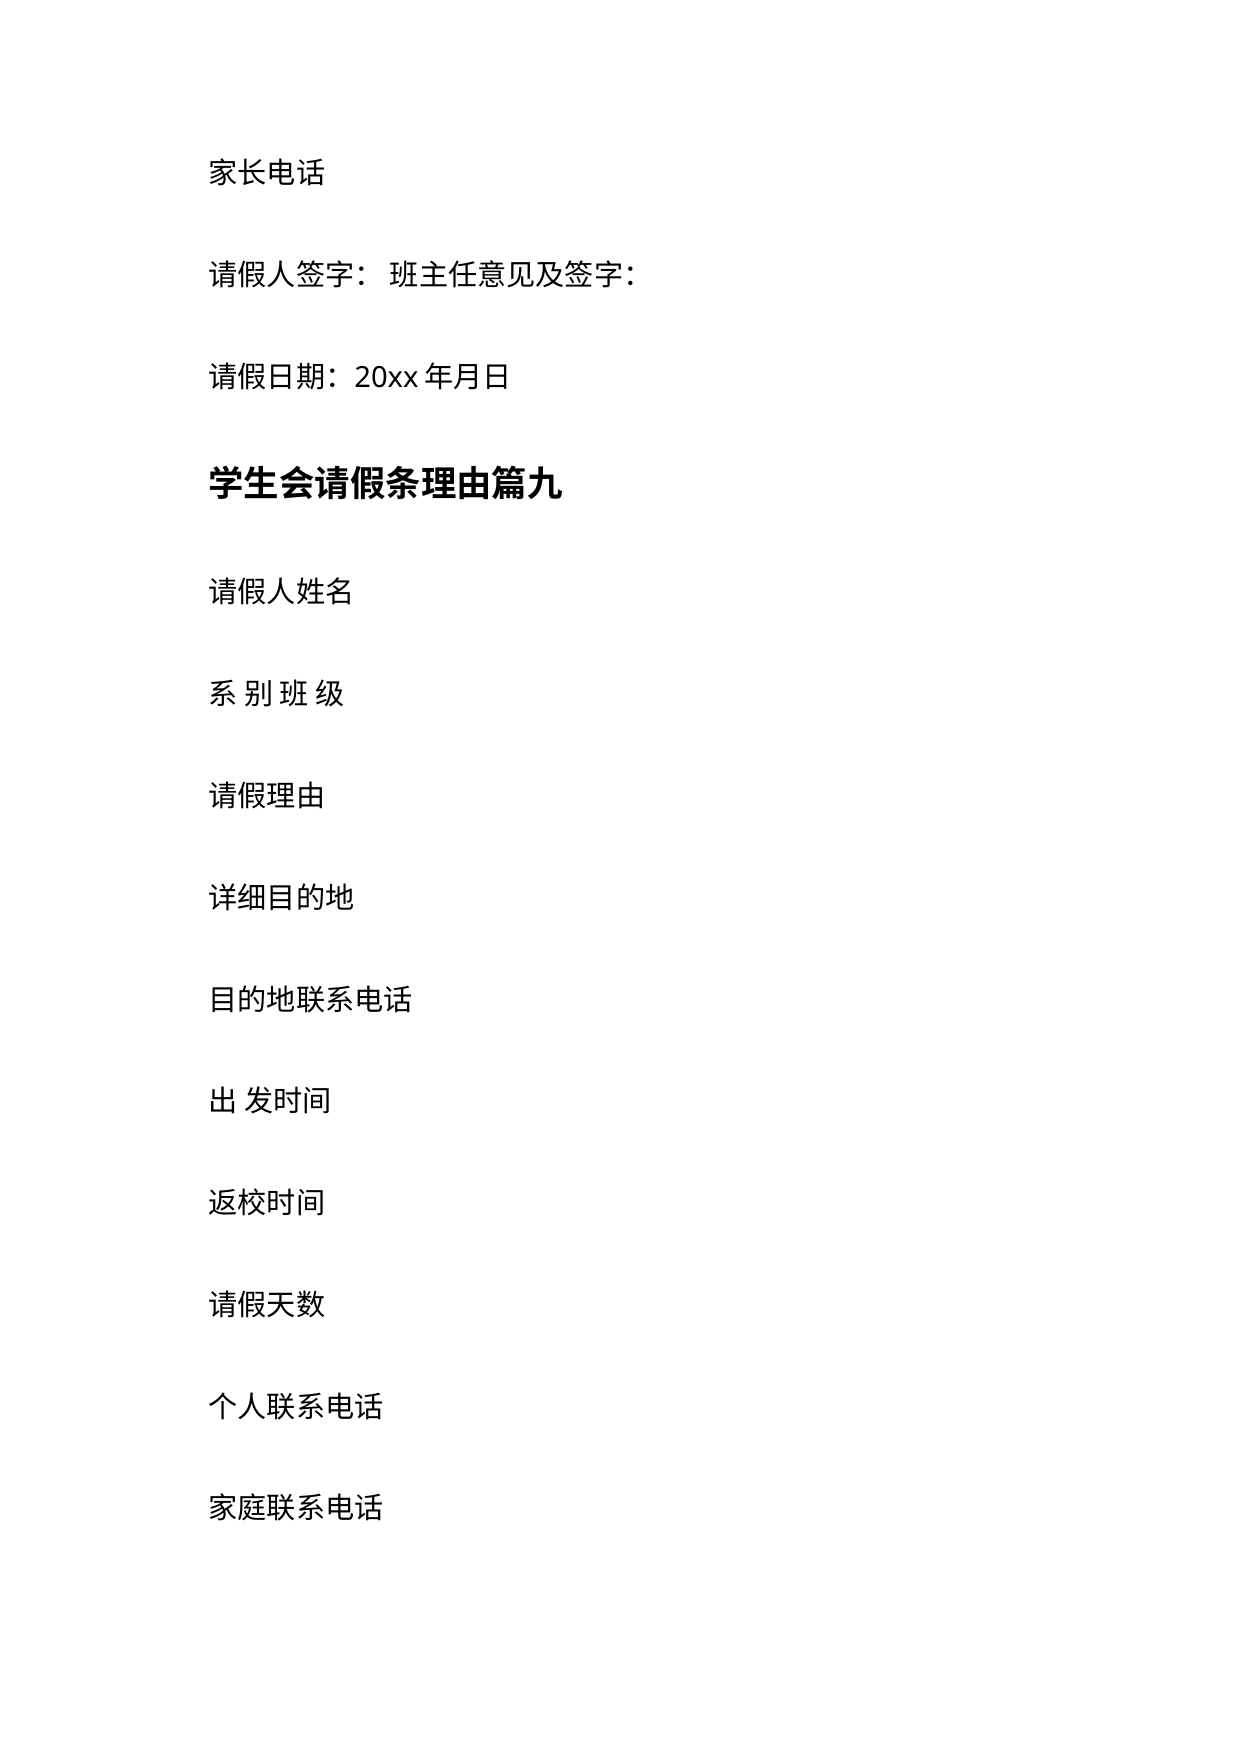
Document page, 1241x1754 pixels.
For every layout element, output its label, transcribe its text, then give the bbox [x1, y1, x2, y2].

text 请假人姓名 [150, 569, 1090, 611]
text 学生会请假条理由篇九 [150, 456, 1090, 507]
text 目的地联系电话 [150, 976, 1090, 1018]
text 家庭联系电话 [150, 1485, 1090, 1527]
text 请假天数 [150, 1281, 1090, 1324]
text 请假人签字： 班主任意见及签字： [150, 252, 1090, 294]
text 个人联系电话 [150, 1383, 1090, 1425]
text 系 别 班 级 [150, 671, 1090, 713]
text 详细目的地 [150, 874, 1090, 917]
text 请假日期：20xx年月日 [150, 353, 1090, 396]
text 返校时间 [150, 1179, 1090, 1222]
text 家长电话 [150, 150, 1090, 192]
text 请假理由 [150, 772, 1090, 815]
text 出 发时间 [150, 1078, 1090, 1120]
